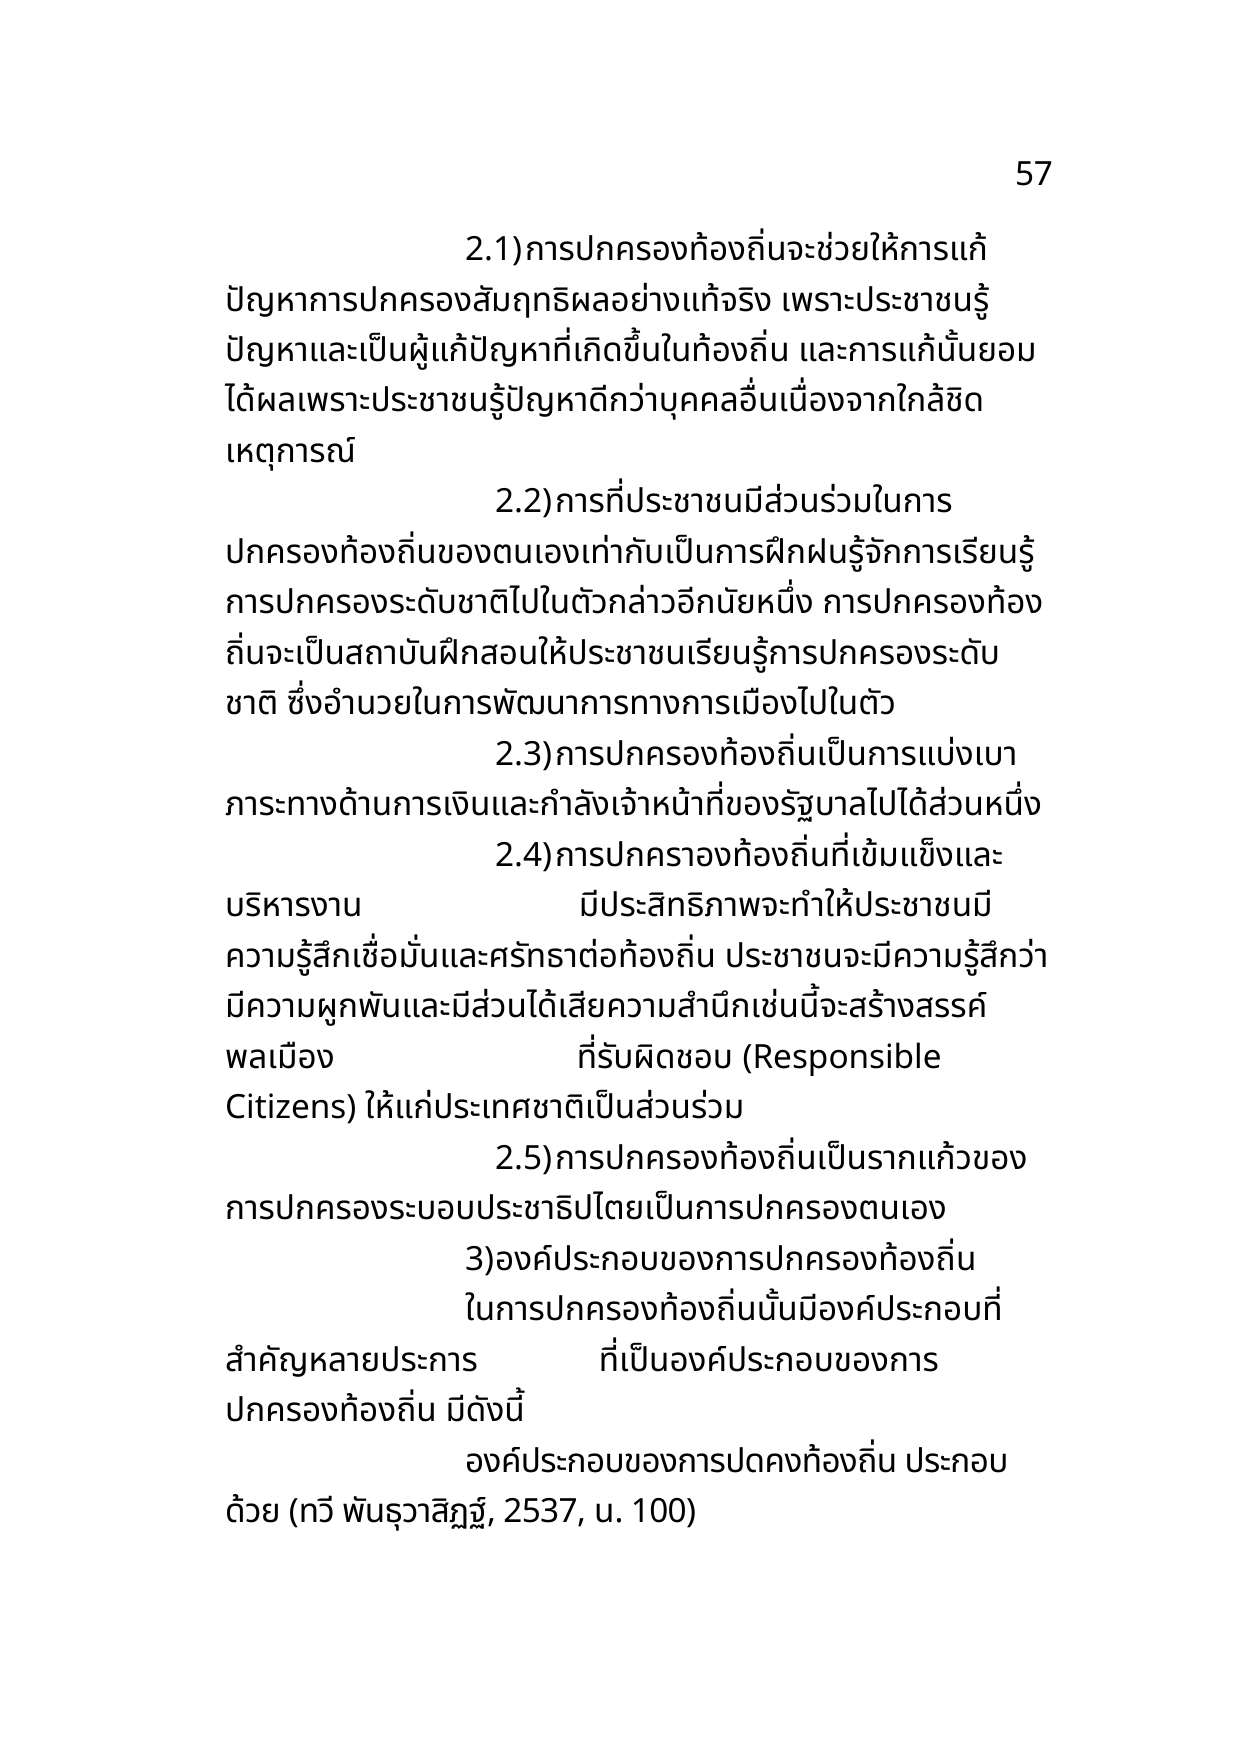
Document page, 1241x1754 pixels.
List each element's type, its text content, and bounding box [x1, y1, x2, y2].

text องค์ประกอบของการปดคงท้องถิ่น ประกอบด้วย (ทวี พันธุวาสิฏฐ์, 2537, น. 100) [225, 1437, 1053, 1538]
text 2.5) การปกครองท้องถิ่นเป็นรากแก้วของการปกครองระบอบประชาธิปไตยเป็นการปกครองตนเอง [225, 1134, 1053, 1235]
text 2.1) การปกครองท้องถิ่นจะช่วยให้การแก้ปัญหาการปกครองสัมฤทธิผลอย่างแท้จริง เพราะประชาชนรู้ปัญหาและเป็นผู้แก้ปัญหาที่เกิดขึ้นในท้องถิ่น และการแก้นั้นยอมได้ผลเพราะประชาชนรู้ปัญหาดีกว่าบุคคลอื่นเนื่องจากใกล้ชิดเหตุการณ์ [225, 225, 1053, 477]
text 3) องค์ประกอบของการปกครองท้องถิ่น [225, 1235, 1053, 1285]
text 2.3) การปกครองท้องถิ่นเป็นการแบ่งเบาภาระทางด้านการเงินและกำลังเจ้าหน้าที่ของรัฐบาลไปได้ส่วนหนึ่ง [225, 729, 1053, 831]
text 2.2) การที่ประชาชนมีส่วนร่วมในการปกครองท้องถิ่นของตนเองเท่ากับเป็นการฝึกฝนรู้จักการเรียนรู้การปกครองระดับชาติไปในตัวกล่าวอีกนัยหนึ่ง การปกครองท้องถิ่นจะเป็นสถาบันฝึกสอนให้ประชาชนเรียนรู้การปกครองระดับชาติ ซึ่งอำนวยในการพัฒนาการทางการเมืองไปในตัว [225, 477, 1053, 729]
text 2.4) การปกคราองท้องถิ่นที่เข้มแข็งและบริหารงาน มีประสิทธิภาพจะทำให้ประชาชนมีความรู้สึกเชื่อมั่นและศรัทธาต่อท้องถิ่น ประชาชนจะมีความรู้สึกว่ามีความผูกพันและมีส่วนได้เสียความสำนึกเช่นนี้จะสร้างสรรค์พลเมือง ที่รับผิดชอบ (Responsible Citizens) ให้แก่ประเทศชาติเป็นส่วนร่วม [225, 831, 1053, 1134]
text ในการปกครองท้องถิ่นนั้นมีองค์ประกอบที่สำคัญหลายประการ ที่เป็นองค์ประกอบของการปกครองท้องถิ่น มีดังนี้ [225, 1285, 1053, 1437]
